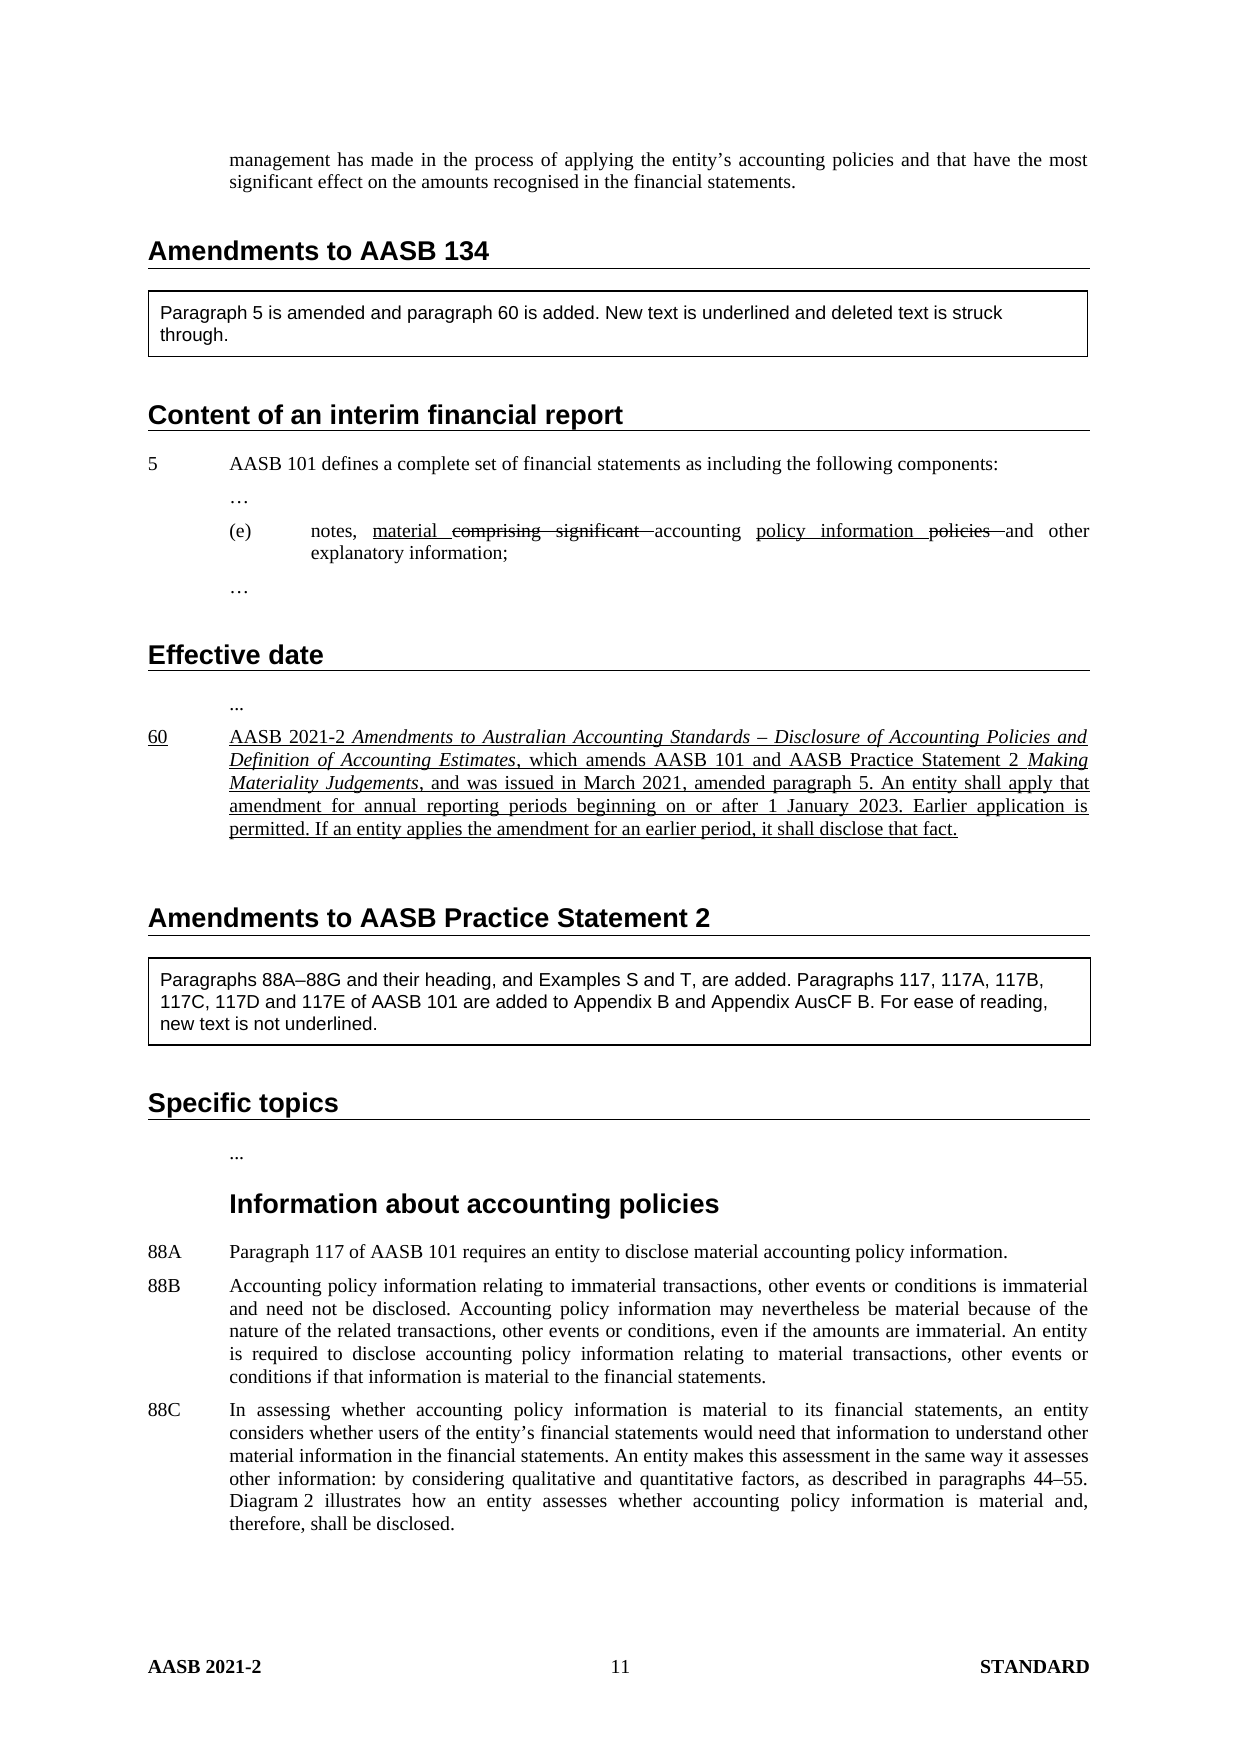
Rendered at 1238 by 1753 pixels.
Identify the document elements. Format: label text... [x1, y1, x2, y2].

text … [229, 574, 1090, 597]
table_header Paragraphs 88A–88G and their heading, and Examples S and T, are added. Paragraphs 117, 117A, 117B, 117C, 117D and 117E of AASB 101 are added to Appendix B and Appendix AusCF B. For ease of reading, new text is not underlined. [149, 959, 1090, 1044]
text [229, 148, 1090, 193]
subtitle Amendments to AASB Practice Statement 2 [148, 902, 1090, 935]
table_header Paragraph 5 is amended and paragraph 60 is added. New text is underlined and deleted text is struck through. [149, 292, 1087, 356]
text 60 AASB 2021-2 Amendments to Australian Accounting Standards – Disclosure of Accounting Policies and Definition of Accounting Estimates, which amends AASB 101 and AASB Practice Statement 2 Making Materiality Judgements, and was issued in March 2021, amended paragraph 5. An entity shall apply that amendment for annual reporting periods beginning on or after 1 January 2023. Earlier application is permitted. If an entity applies the amendment for an earlier period, it shall disclose that fact. [148, 725, 1090, 839]
title Content of an interim financial report [148, 399, 1090, 430]
text 88C In assessing whether accounting policy information is material to its financial statements, an entity considers whether users of the entity’s financial statements would need that information to understand other material information in the financial statements. An entity makes this assessment in the same way it assesses other information: by considering qualitative and quantitative factors, as described in paragraphs 44–55. Diagram 2 illustrates how an entity assesses whether accounting policy information is material and, therefore, shall be disclosed. [148, 1398, 1090, 1535]
title Effective date [148, 639, 1090, 670]
text 88B Accounting policy information relating to immaterial transactions, other events or conditions is immaterial and need not be disclosed. Accounting policy information may nevertheless be material because of the nature of the related transactions, other events or conditions, even if the amounts are immaterial. An entity is required to disclose accounting policy information relating to material transactions, other events or conditions if that information is material to the financial statements. [148, 1274, 1090, 1388]
text ... [148, 692, 1090, 715]
title Amendments to AASB 134 [148, 235, 1090, 268]
text 5 AASB 101 defines a complete set of financial statements as including the following components: [148, 452, 1090, 475]
title Information about accounting policies [229, 1188, 1090, 1220]
title Specific topics [148, 1087, 1090, 1119]
text 88A Paragraph 117 of AASB 101 requires an entity to disclose material accounting policy information. [148, 1241, 1090, 1263]
text ... [148, 1141, 1090, 1163]
text … [229, 485, 1090, 508]
text (e) notes, material comprising significant accounting policy information policies and other explanatory information; [229, 518, 1090, 564]
